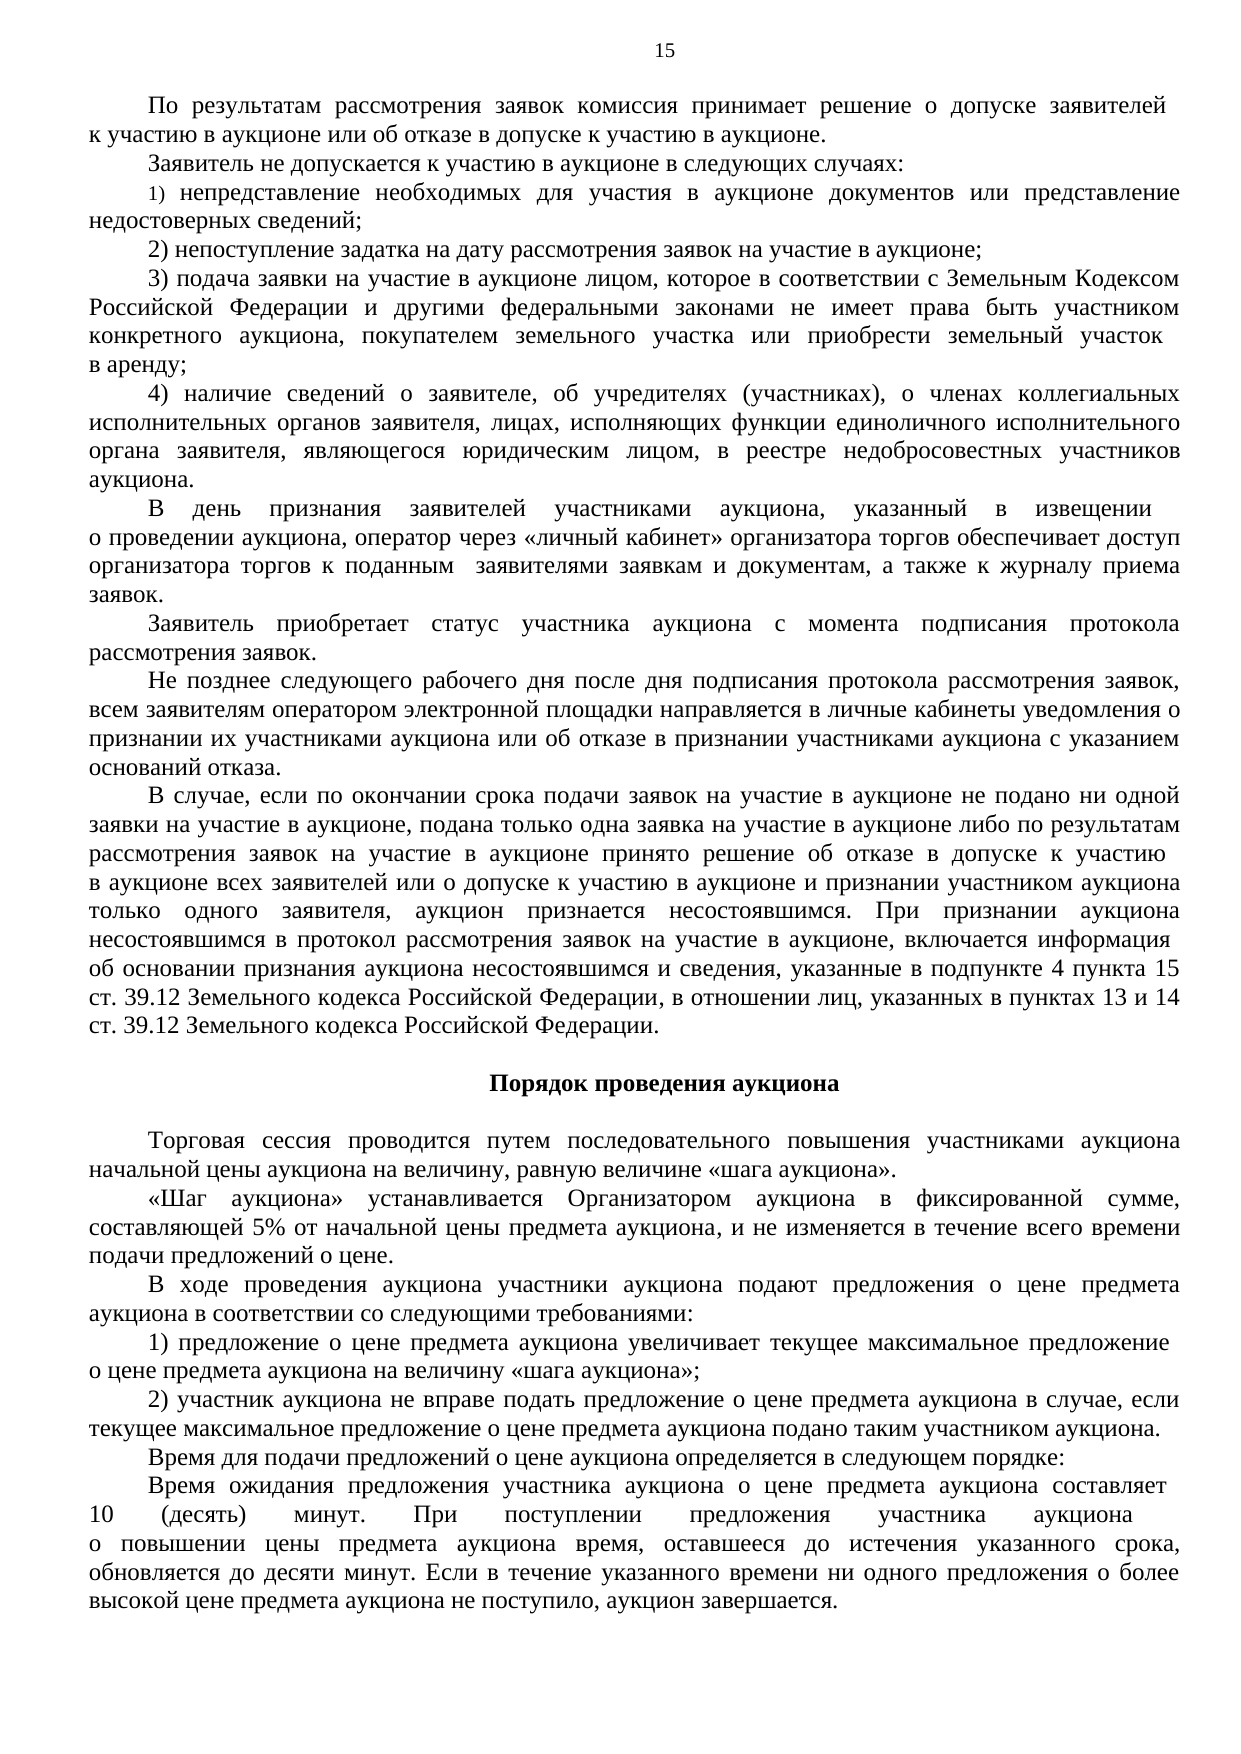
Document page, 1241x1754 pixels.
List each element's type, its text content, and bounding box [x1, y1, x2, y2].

text 4) наличие сведений о заявителе, об учредителях (участниках), о членах коллегиальных исполнительных органов заявителя, лицах, исполняющих функции единоличного исполнительного органа заявителя, являющегося юридическим лицом, в реестре недобросовестных участников аукциона. [89, 378, 1181, 493]
text Заявитель не допускается к участию в аукционе в следующих случаях: [148, 148, 1181, 177]
text 1) предложение о цене предмета аукциона увеличивает текущее максимальное предложение о цене предмета аукциона на величину «шага аукциона»; [89, 1327, 1181, 1384]
text Торговая сессия проводится путем последовательного повышения участниками аукциона начальной цены аукциона на величину, равную величине «шага аукциона». [89, 1126, 1181, 1183]
text По результатам рассмотрения заявок комиссия принимает решение о допуске заявителей к участию в аукционе или об отказе в допуске к участию в аукционе. [89, 91, 1181, 148]
text 1) непредставление необходимых для участия в аукционе документов или представление недостоверных сведений; [89, 177, 1181, 234]
text В ходе проведения аукциона участники аукциона подают предложения о цене предмета аукциона в соответствии со следующими требованиями: [89, 1269, 1181, 1327]
text 2) непоступление задатка на дату рассмотрения заявок на участие в аукционе; [148, 234, 1181, 263]
text «Шаг аукциона» устанавливается Организатором аукциона в фиксированной сумме, составляющей 5% от начальной цены предмета аукциона, и не изменяется в течение всего времени подачи предложений о цене. [89, 1183, 1181, 1269]
text Время ожидания предложения участника аукциона о цене предмета аукциона составляет 10 (десять) минут. При поступлении предложения участника аукциона о повышении цены предмета аукциона время, оставшееся до истечения указанного срока, обновляется до десяти минут. Если в течение указанного времени ни одного предложения о более высокой цене предмета аукциона не поступило, аукцион завершается. [89, 1471, 1181, 1614]
text Заявитель приобретает статус участника аукциона с момента подписания протокола рассмотрения заявок. [89, 608, 1181, 666]
text В день признания заявителей участниками аукциона, указанный в извещении о проведении аукциона, оператор через «личный кабинет» организатора торгов обеспечивает доступ организатора торгов к поданным заявителями заявкам и документам, а также к журналу приема заявок. [89, 493, 1181, 608]
text Не позднее следующего рабочего дня после дня подписания протокола рассмотрения заявок, всем заявителям оператором электронной площадки направляется в личные кабинеты уведомления о признании их участниками аукциона или об отказе в признании участниками аукциона с указанием оснований отказа. [89, 666, 1181, 781]
text 3) подача заявки на участие в аукционе лицом, которое в соответствии с Земельным Кодексом Российской Федерации и другими федеральными законами не имеет права быть участником конкретного аукциона, покупателем земельного участка или приобрести земельный участок в аренду; [89, 263, 1181, 378]
text Время для подачи предложений о цене аукциона определяется в следующем порядке: [89, 1442, 1181, 1471]
text Порядок проведения аукциона [148, 1068, 1181, 1097]
text В случае, если по окончании срока подачи заявок на участие в аукционе не подано ни одной заявки на участие в аукционе, подана только одна заявка на участие в аукционе либо по результатам рассмотрения заявок на участие в аукционе принято решение об отказе в допуске к участию в аукционе всех заявителей или о допуске к участию в аукционе и признании участником аукциона только одного заявителя, аукцион признается несостоявшимся. При признании аукциона несостоявшимся в протокол рассмотрения заявок на участие в аукционе, включается информация об основании признания аукциона несостоявшимся и сведения, указанные в подпункте 4 пункта 15 ст. 39.12 Земельного кодекса Российской Федерации, в отношении лиц, указанных в пунктах 13 и 14 ст. 39.12 Земельного кодекса Российской Федерации. [89, 781, 1181, 1039]
text 2) участник аукциона не вправе подать предложение о цене предмета аукциона в случае, если текущее максимальное предложение о цене предмета аукциона подано таким участником аукциона. [89, 1384, 1181, 1442]
